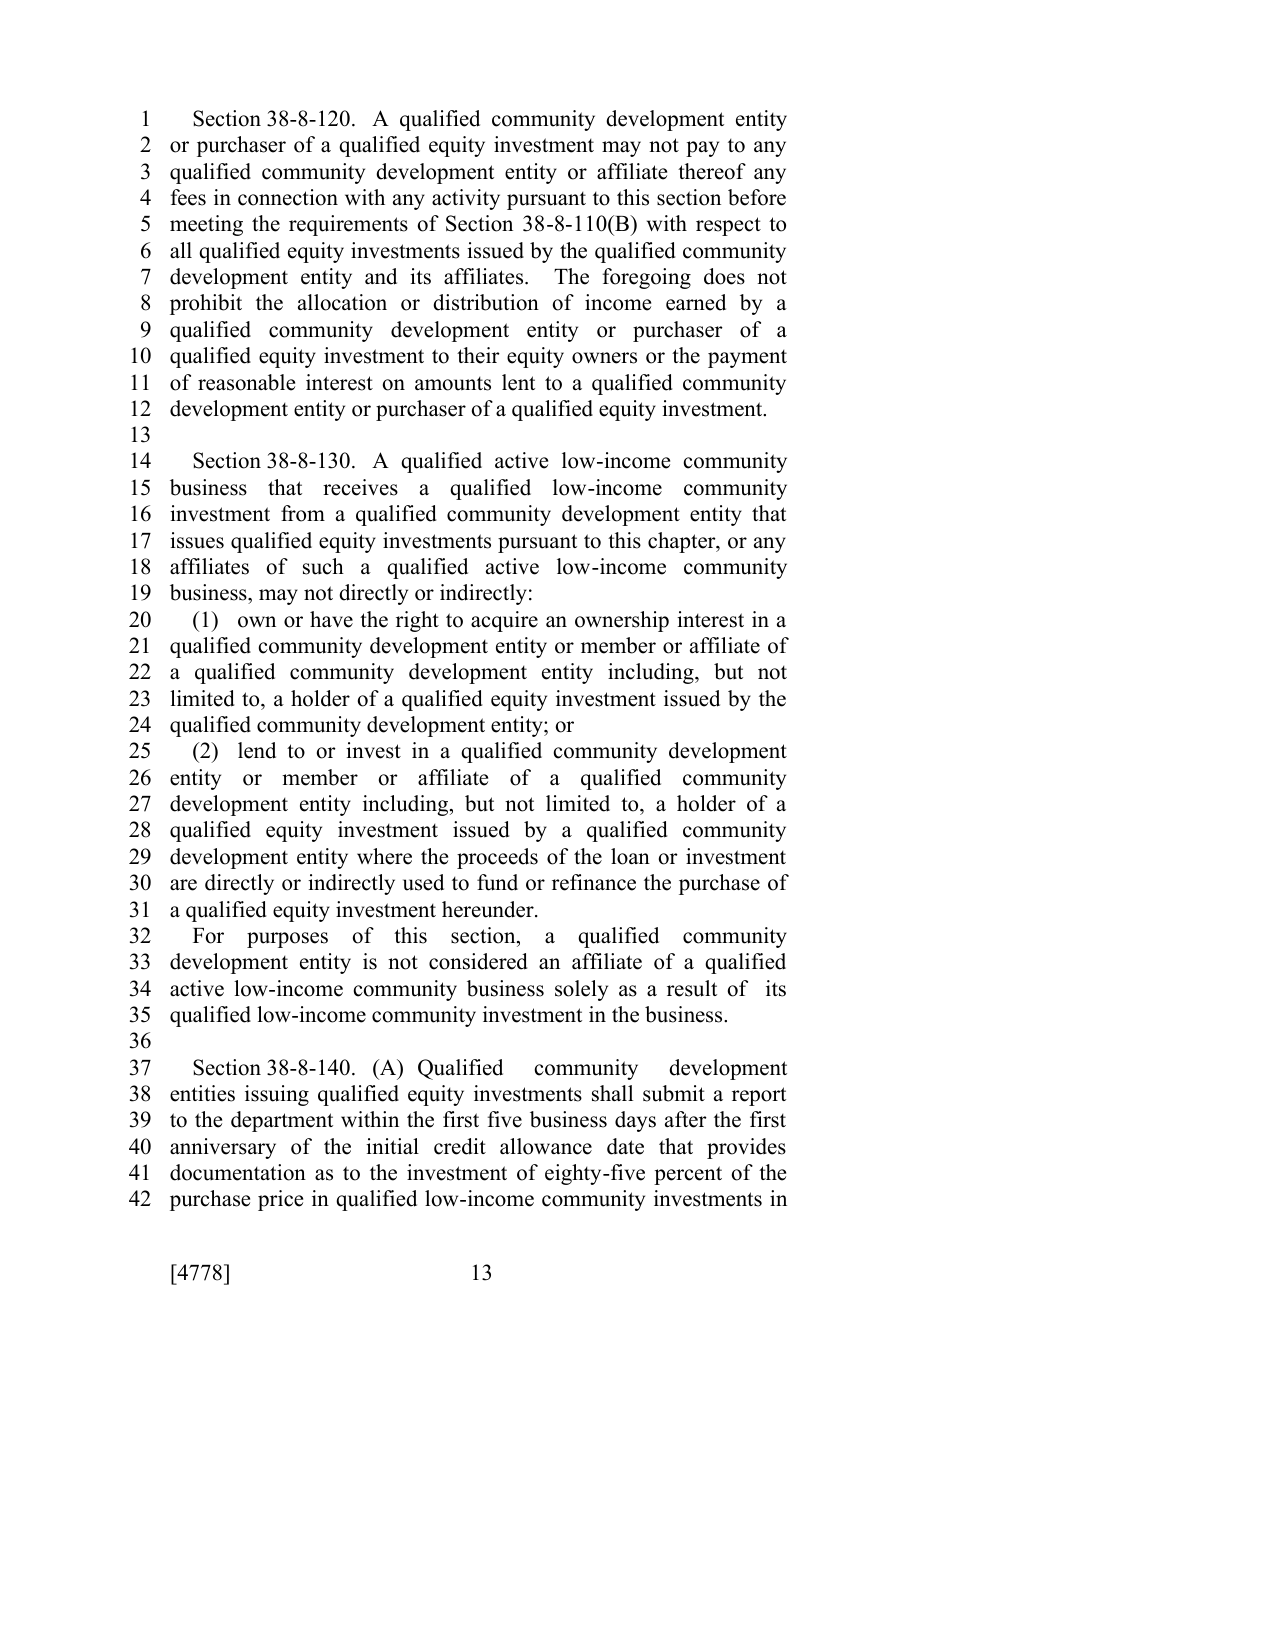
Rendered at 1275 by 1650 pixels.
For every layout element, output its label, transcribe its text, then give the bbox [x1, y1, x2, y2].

text Section 38-8-120. A qualified community development entity or purchaser of a qualified equity investment may not pay to any qualified community development entity or affiliate thereof any fees in connection with any activity pursuant to this section before meeting the requirements of Section 38-8-110(B) with respect to all qualified equity investments issued by the qualified community development entity and its affiliates. The foregoing does not prohibit the allocation or distribution of income earned by a qualified community development entity or purchaser of a qualified equity investment to their equity owners or the payment of reasonable interest on amounts lent to a qualified community development entity or purchaser of a qualified equity investment. [169, 105, 787, 421]
text (1) own or have the right to acquire an ownership interest in a qualified community development entity or member or affiliate of a qualified community development entity including, but not limited to, a holder of a qualified equity investment issued by the qualified community development entity; or [169, 606, 787, 737]
text Section 38-8-130. A qualified active low-income community business that receives a qualified low-income community investment from a qualified community development entity that issues qualified equity investments pursuant to this chapter, or any affiliates of such a qualified active low-income community business, may not directly or indirectly: [169, 448, 787, 606]
text For purposes of this section, a qualified community development entity is not considered an affiliate of a qualified active low-income community business solely as a result of its qualified low-income community investment in the business. [169, 922, 787, 1027]
text (2) lend to or invest in a qualified community development entity or member or affiliate of a qualified community development entity including, but not limited to, a holder of a qualified equity investment issued by a qualified community development entity where the proceeds of the loan or investment are directly or indirectly used to fund or refinance the purchase of a qualified equity investment hereunder. [169, 737, 787, 922]
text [169, 1054, 787, 1212]
